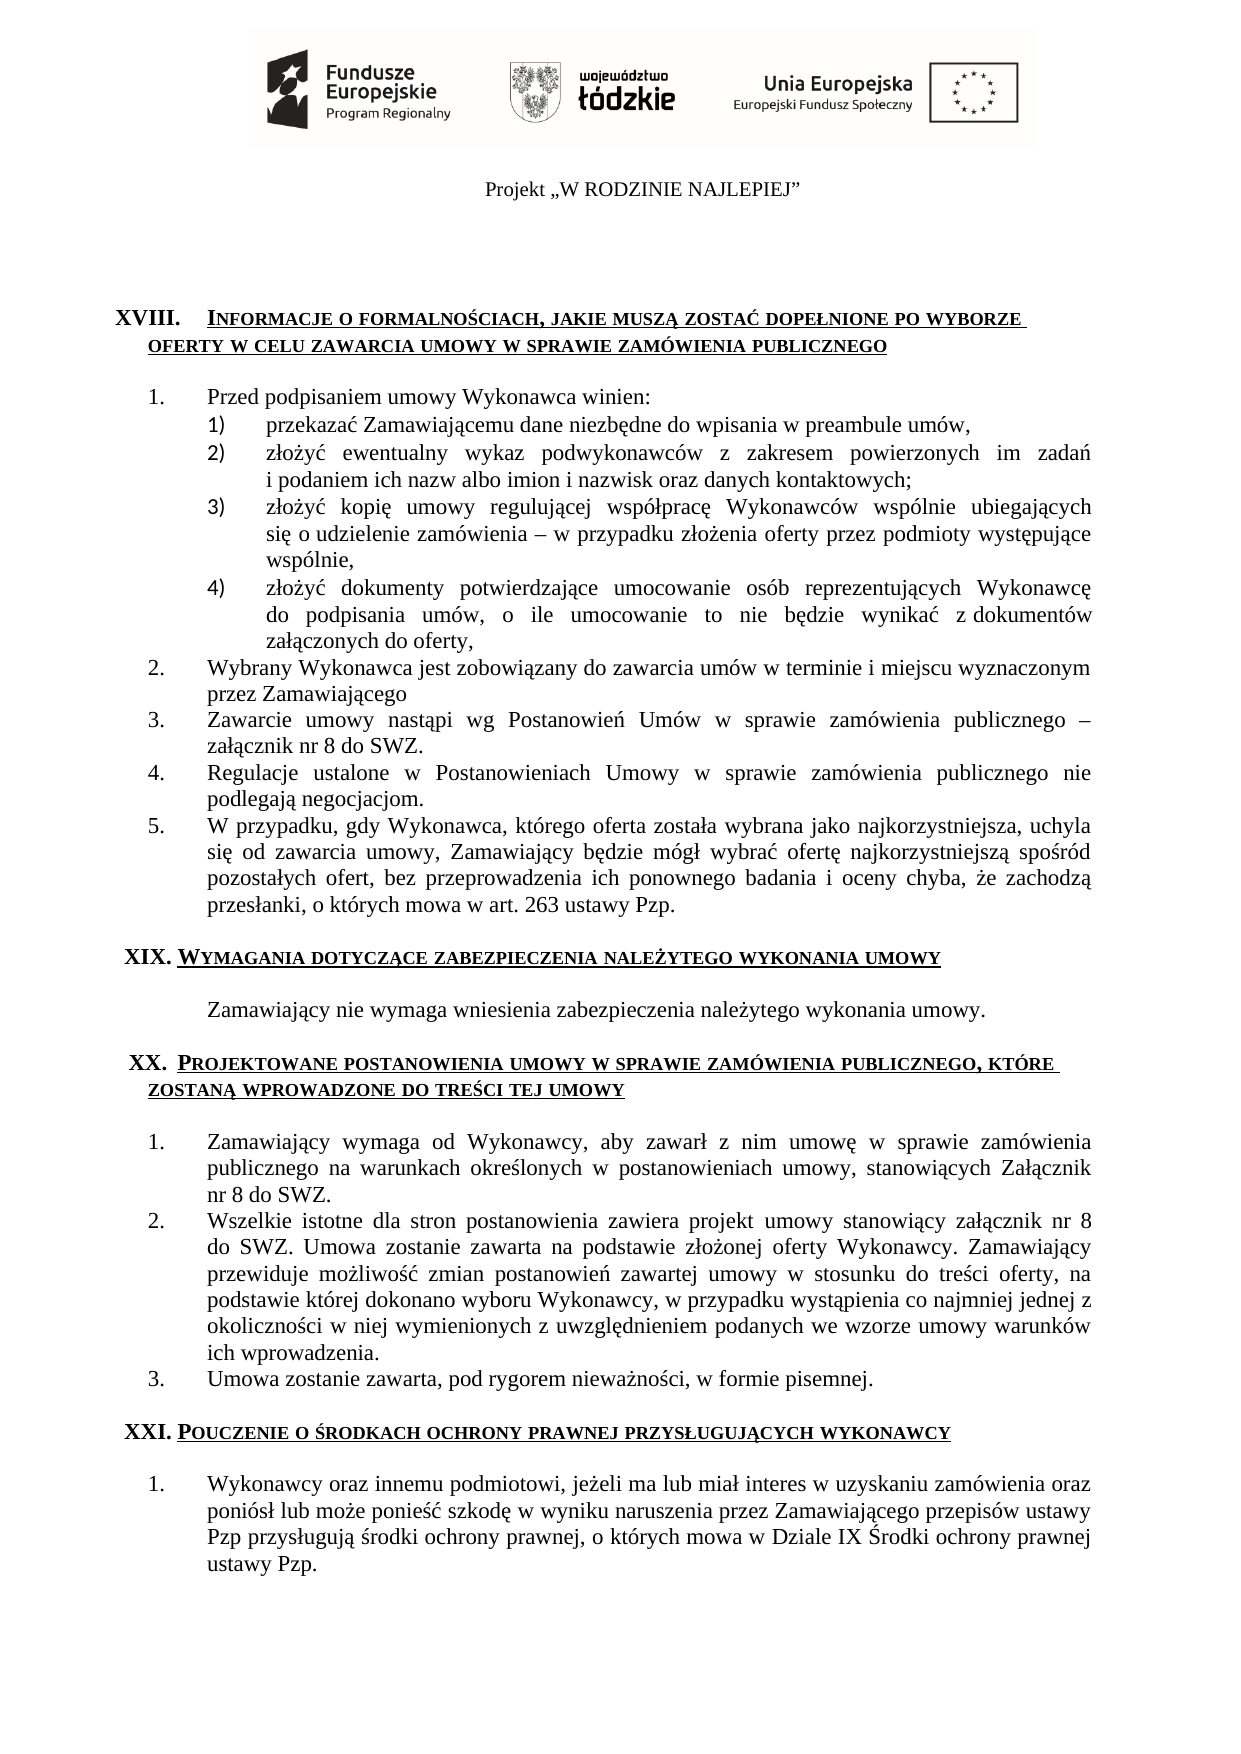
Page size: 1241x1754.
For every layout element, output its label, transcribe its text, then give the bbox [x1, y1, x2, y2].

list Wszelkie istotne dla stron postanowienia zawiera projekt umowy stanowiący załącznik nr 8 do SWZ. Umowa zostanie zawarta na podstawie złożonej oferty Wykonawcy. Zamawiający przewiduje możliwość zmian postanowień zawartej umowy w stosunku do treści oferty, na podstawie której dokonano wyboru Wykonawcy, w przypadku wystąpienia co najmniej jednej z okoliczności w niej wymienionych z uwzględnieniem podanych we wzorze umowy warunków ich wprowadzenia. [148, 1207, 1092, 1365]
subtitle Wymagania dotyczące zabezpieczenia należytego wykonania umowy [148, 943, 1092, 970]
list Wybrany Wykonawca jest zobowiązany do zawarcia umów w terminie i miejscu wyznaczonym przez Zamawiającego [148, 653, 1092, 706]
list Przed podpisaniem umowy Wykonawca winien: [148, 383, 1092, 410]
list Zawarcie umowy nastąpi wg Postanowień Umów w sprawie zamówienia publicznego – załącznik nr 8 do SWZ. [148, 706, 1092, 759]
subtitle Informacje o formalnościach, jakie muszą zostać dopełnione po wyborze oferty w celu zawarcia umowy w sprawie zamówienia publicznego [148, 304, 1092, 357]
list złożyć kopię umowy regulującej współpracę Wykonawców wspólnie ubiegających się o udzielenie zamówienia – w przypadku złożenia oferty przez podmioty występujące wspólnie, [207, 492, 1092, 573]
list przekazać Zamawiającemu dane niezbędne do wpisania w preambule umów, [207, 410, 1092, 438]
list W przypadku, gdy Wykonawca, którego oferta została wybrana jako najkorzystniejsza, uchyla się od zawarcia umowy, Zamawiający będzie mógł wybrać ofertę najkorzystniejszą spośród pozostałych ofert, bez przeprowadzenia ich ponownego badania i oceny chyba, że zachodzą przesłanki, o których mowa w art. 263 ustawy Pzp. [148, 812, 1092, 917]
list złożyć ewentualny wykaz podwykonawców z zakresem powierzonych im zadań i podaniem ich nazw albo imion i nazwisk oraz danych kontaktowych; [207, 438, 1092, 492]
picture [247, 29, 1038, 149]
list Zamawiający wymaga od Wykonawcy, aby zawarł z nim umowę w sprawie zamówienia publicznego na warunkach określonych w postanowieniach umowy, stanowiących Załącznik nr 8 do SWZ. [148, 1128, 1092, 1207]
text Zamawiający nie wymaga wniesienia zabezpieczenia należytego wykonania umowy. [207, 996, 1092, 1022]
subtitle Projektowane postanowienia umowy w sprawie zamówienia publicznego, które zostaną wprowadzone do treści tej umowy [148, 1049, 1092, 1102]
list Regulacje ustalone w Postanowieniach Umowy w sprawie zamówienia publicznego nie podlegają negocjacjom. [148, 759, 1092, 812]
list Umowa zostanie zawarta, pod rygorem nieważności, w formie pisemnej. [148, 1365, 1092, 1391]
subtitle Pouczenie o środkach ochrony prawnej przysługujących wykonawcy [148, 1418, 1092, 1444]
list Wykonawcy oraz innemu podmiotowi, jeżeli ma lub miał interes w uzyskaniu zamówienia oraz poniósł lub może ponieść szkodę w wyniku naruszenia przez Zamawiającego przepisów ustawy Pzp przysługują środki ochrony prawnej, o których mowa w Dziale IX Środki ochrony prawnej ustawy Pzp. [148, 1471, 1092, 1576]
list złożyć dokumenty potwierdzające umocowanie osób reprezentujących Wykonawcę do podpisania umów, o ile umocowanie to nie będzie wynikać z dokumentów załączonych do oferty, [207, 573, 1092, 653]
